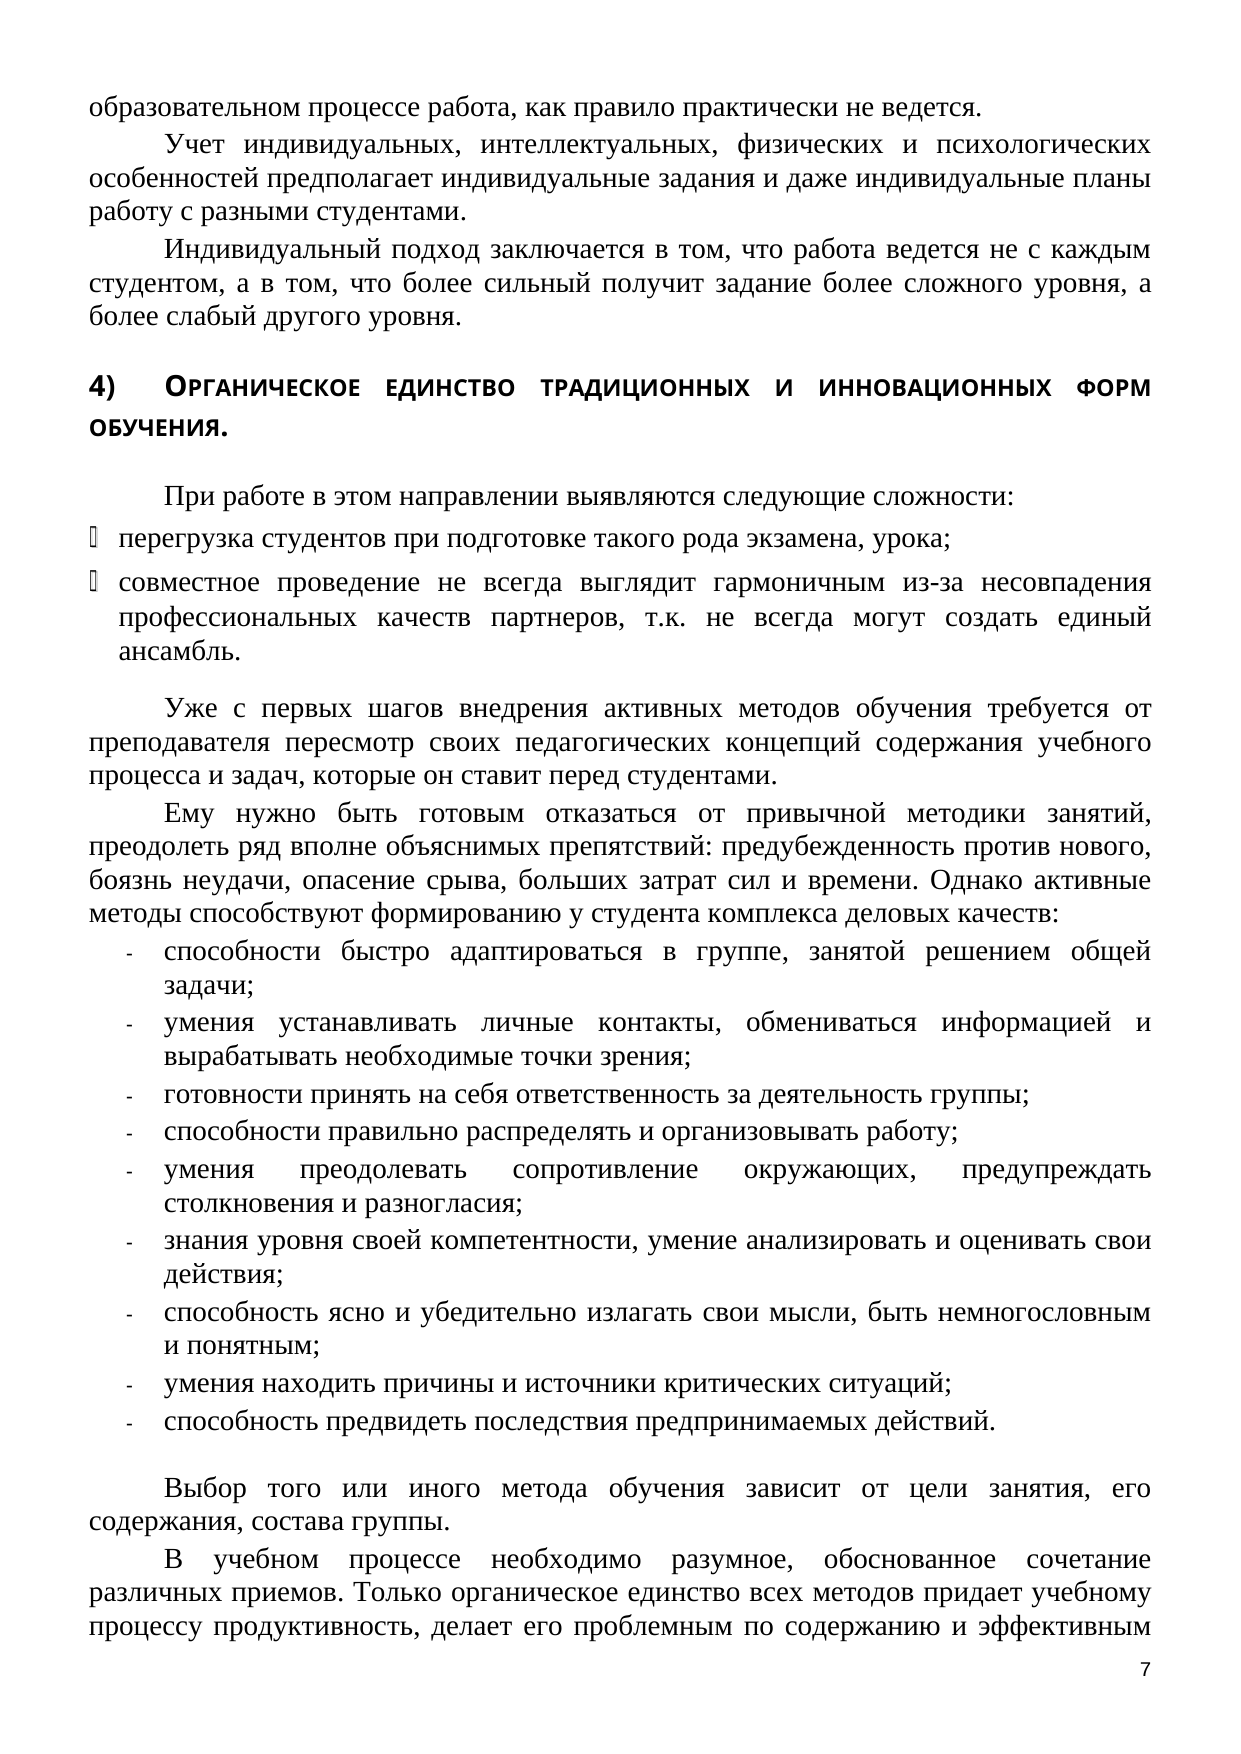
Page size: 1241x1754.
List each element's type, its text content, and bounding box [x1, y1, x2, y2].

text Уже с первых шагов внедрения активных методов обучения требуется от преподавателя пересмотр своих педагогических концепций содержания учебного процесса и задач, которые он ставит перед студентами. [89, 690, 1152, 791]
list знания уровня своей компетентности, умение анализировать и оценивать свои действия; [126, 1222, 1152, 1289]
text Ему нужно быть готовым отказаться от привычной методики занятий, преодолеть ряд вполне объяснимых препятствий: предубежденность против нового, боязнь неудачи, опасение срыва, больших затрат сил и времени. Однако активные методы способствуют формированию у студента комплекса деловых качеств: [89, 795, 1152, 929]
list умения преодолевать сопротивление окружающих, предупреждать столкновения и разногласия; [126, 1151, 1152, 1218]
text 4) Органическое единство традиционных и инновационных форм обучения. [89, 365, 1152, 445]
list умения устанавливать личные контакты, обмениваться информацией и вырабатывать необходимые точки зрения; [126, 1004, 1152, 1072]
list готовности принять на себя ответственность за деятельность группы; [126, 1076, 1152, 1109]
list способности правильно распределять и организовывать работу; [126, 1113, 1152, 1147]
text При работе в этом направлении выявляются следующие сложности: [89, 478, 1152, 512]
list совместное проведение не всегда выглядит гармоничным из-за несовпадения профессиональных качеств партнеров, т.к. не всегда могут создать единый ансамбль. [89, 560, 1152, 667]
list способность предвидеть последствия предпринимаемых действий. [126, 1403, 1152, 1436]
list перегрузка студентов при подготовке такого рода экзамена, урока; [89, 516, 1152, 556]
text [89, 89, 1152, 122]
text Индивидуальный подход заключается в том, что работа ведется не с каждым студентом, а в том, что более сильный получит задание более сложного уровня, а более слабый другого уровня. [89, 231, 1152, 332]
list умения находить причины и источники критических ситуаций; [126, 1365, 1152, 1398]
text Учет индивидуальных, интеллектуальных, физических и психологических особенностей предполагает индивидуальные задания и даже индивидуальные планы работу с разными студентами. [89, 126, 1152, 227]
list способность ясно и убедительно излагать свои мысли, быть немногословным и понятным; [126, 1294, 1152, 1361]
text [89, 1541, 1152, 1642]
text Выбор того или иного метода обучения зависит от цели занятия, его содержания, состава группы. [89, 1470, 1152, 1537]
list способности быстро адаптироваться в группе, занятой решением общей задачи; [126, 933, 1152, 1000]
